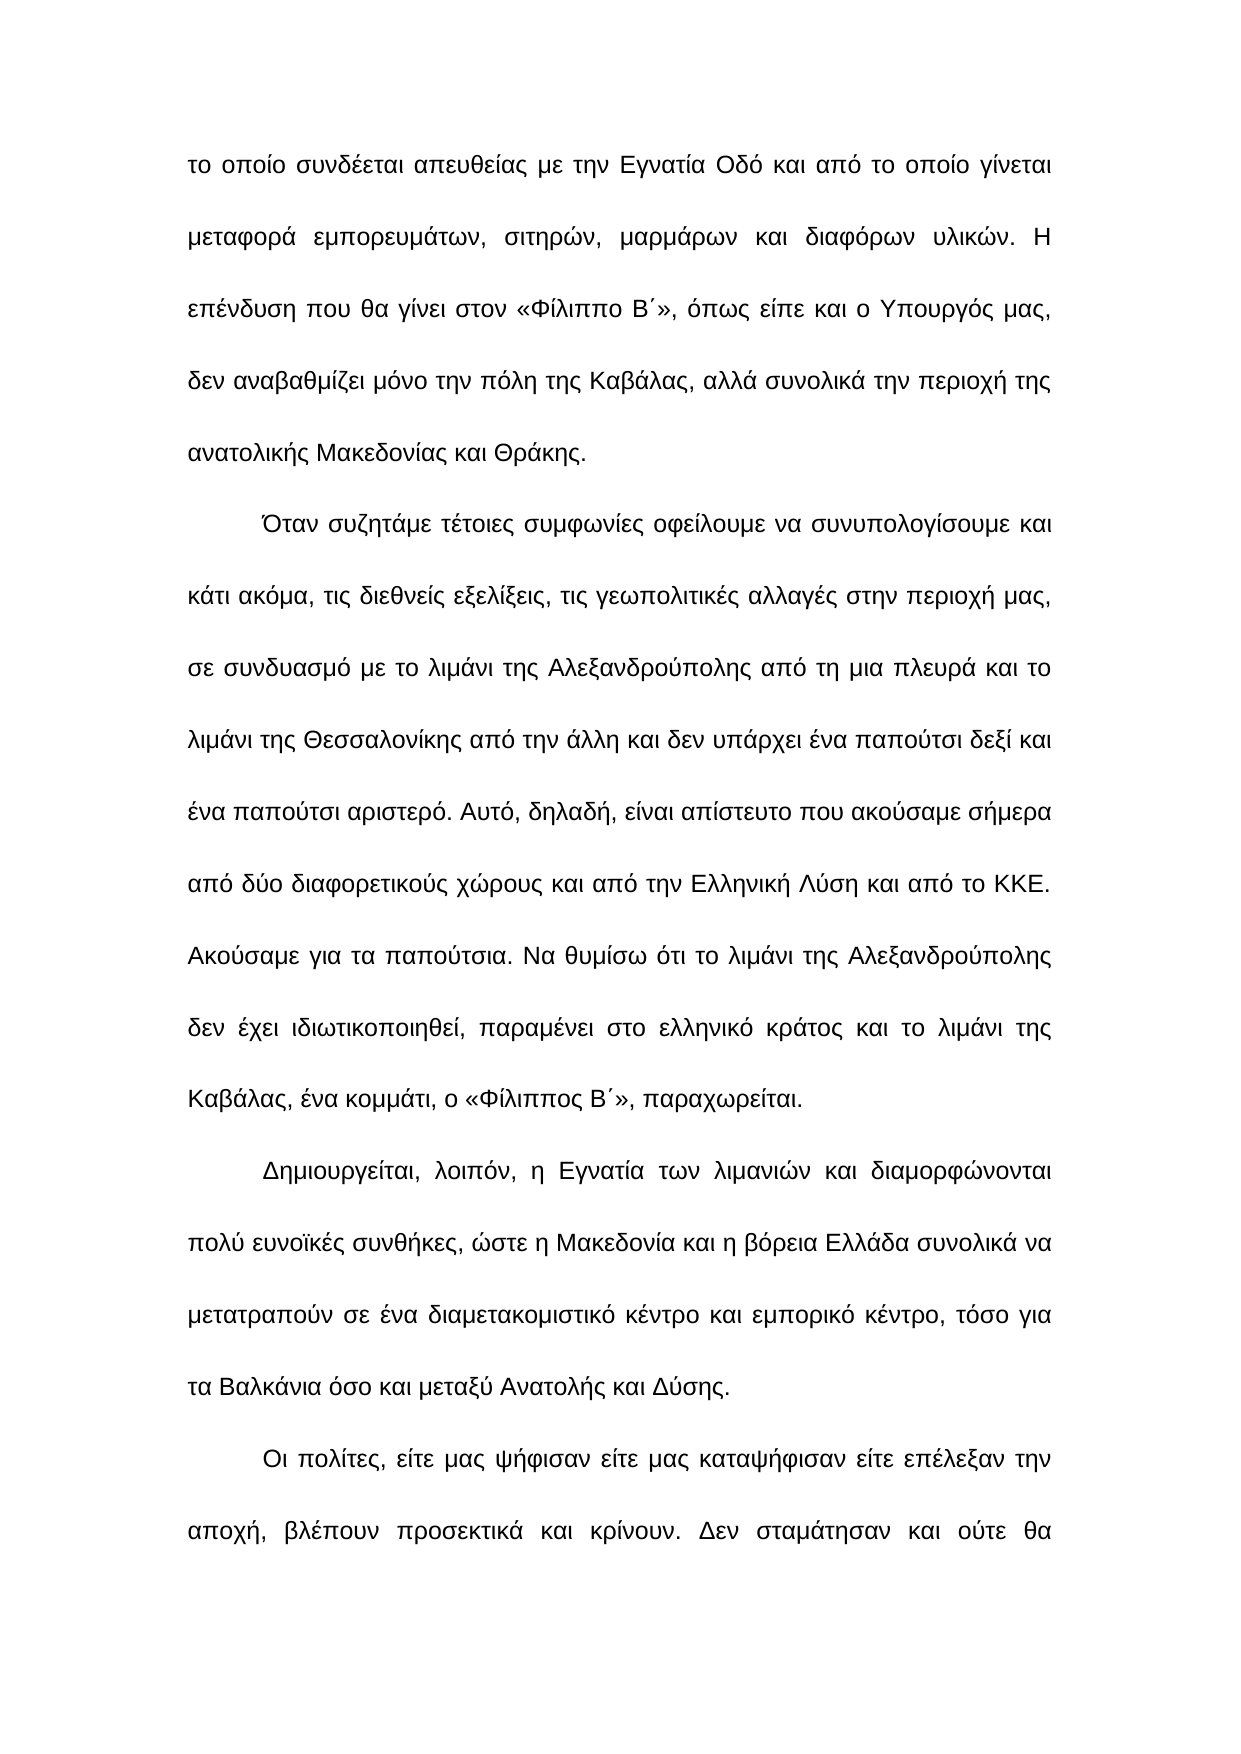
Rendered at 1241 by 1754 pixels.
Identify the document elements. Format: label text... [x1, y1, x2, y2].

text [187, 150, 1053, 466]
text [187, 1444, 1053, 1544]
text Δημιουργείται, λοιπόν, η Εγνατία των λιμανιών και διαμορφώνονται πολύ ευνοϊκές συνθήκες, ώστε η Μακεδονία και η βόρεια Ελλάδα συνολικά να μετατραπούν σε ένα διαμετακομιστικό κέντρο και εμπορικό κέντρο, τόσο για τα Βαλκάνια όσο και μεταξύ Ανατολής και Δύσης. [187, 1156, 1053, 1401]
text Όταν συζητάμε τέτοιες συμφωνίες οφείλουμε να συνυπολογίσουμε και κάτι ακόμα, τις διεθνείς εξελίξεις, τις γεωπολιτικές αλλαγές στην περιοχή μας, σε συνδυασμό με το λιμάνι της Αλεξανδρούπολης από τη μια πλευρά και το λιμάνι της Θεσσαλονίκης από την άλλη και δεν υπάρχει ένα παπούτσι δεξί και ένα παπούτσι αριστερό. Αυτό, δηλαδή, είναι απίστευτο που ακούσαμε σήμερα από δύο διαφορετικούς χώρους και από την Ελληνική Λύση και από το ΚΚΕ. Ακούσαμε για τα παπούτσια. Να θυμίσω ότι το λιμάνι της Αλεξανδρούπολης δεν έχει ιδιωτικοποιηθεί, παραμένει στο ελληνικό κράτος και το λιμάνι της Καβάλας, ένα κομμάτι, ο «Φίλιππος Β΄», παραχωρείται. [187, 509, 1053, 1113]
